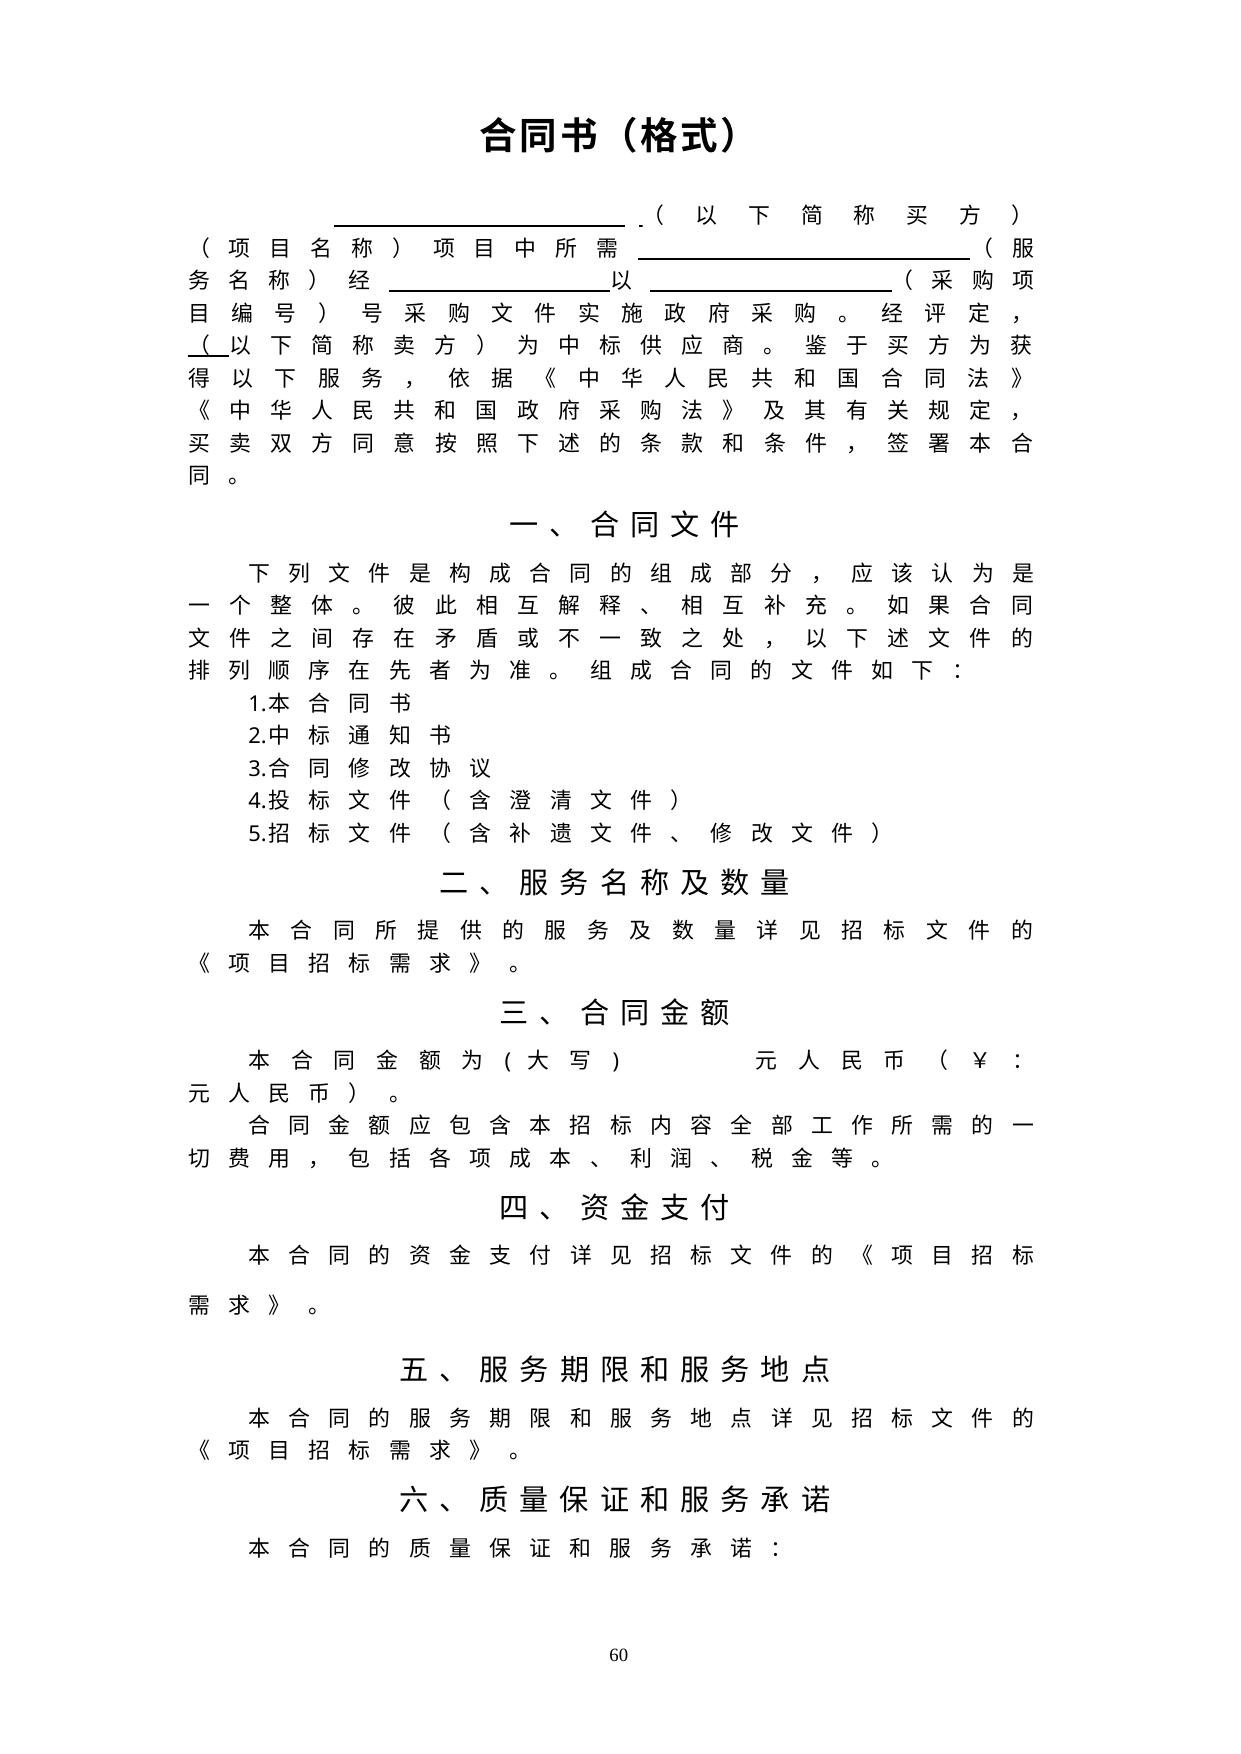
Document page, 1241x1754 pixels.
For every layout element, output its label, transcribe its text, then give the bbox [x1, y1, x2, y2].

text 本合同所提供的服务及数量详见招标文件的《项目招标需求》。 [188, 913, 1052, 978]
text （以下简称买方） （项目名称）项目中所需 （服务名称）经 以 （采购项目编号）号采购文件实施政府采购。经评定， （以下简称卖方）为中标供应商。鉴于买方为获得以下服务，依据《中华人民共和国合同法》《中华人民共和国政府采购法》及其有关规定，买卖双方同意按照下述的条款和条件，签署本合同。 [188, 198, 1052, 490]
text 本合同的资金支付详见招标文件的《项目招标需求》。 [188, 1238, 1052, 1335]
text 四、资金支付 [188, 1173, 1052, 1238]
text 3.合同修改协议 [188, 750, 1052, 783]
text 六、质量保证和服务承诺 [188, 1465, 1052, 1530]
text 一、合同文件 [188, 490, 1052, 555]
text 下列文件是构成合同的组成部分，应该认为是一个整体。彼此相互解释、相互补充。如果合同文件之间存在矛盾或不一致之处，以下述文件的排列顺序在先者为准。组成合同的文件如下： [188, 555, 1052, 685]
text 二、服务名称及数量 [188, 848, 1052, 913]
text 1.本合同书 [188, 685, 1052, 718]
text 合同金额应包含本招标内容全部工作所需的一切费用，包括各项成本、利润、税金等。 [188, 1108, 1052, 1173]
text 五、服务期限和服务地点 [188, 1335, 1052, 1400]
text 合同书（格式） [188, 100, 1052, 165]
text 本合同金额为(大写) 元人民币（￥： 元人民币）。 [188, 1043, 1052, 1108]
text 本合同的质量保证和服务承诺： [188, 1530, 1052, 1563]
text 三、合同金额 [188, 978, 1052, 1043]
text 本合同的服务期限和服务地点详见招标文件的《项目招标需求》。 [188, 1400, 1052, 1465]
text 4.投标文件（含澄清文件） [188, 783, 1052, 815]
text 5.招标文件（含补遗文件、修改文件） [188, 815, 1052, 848]
text 2.中标通知书 [188, 718, 1052, 750]
